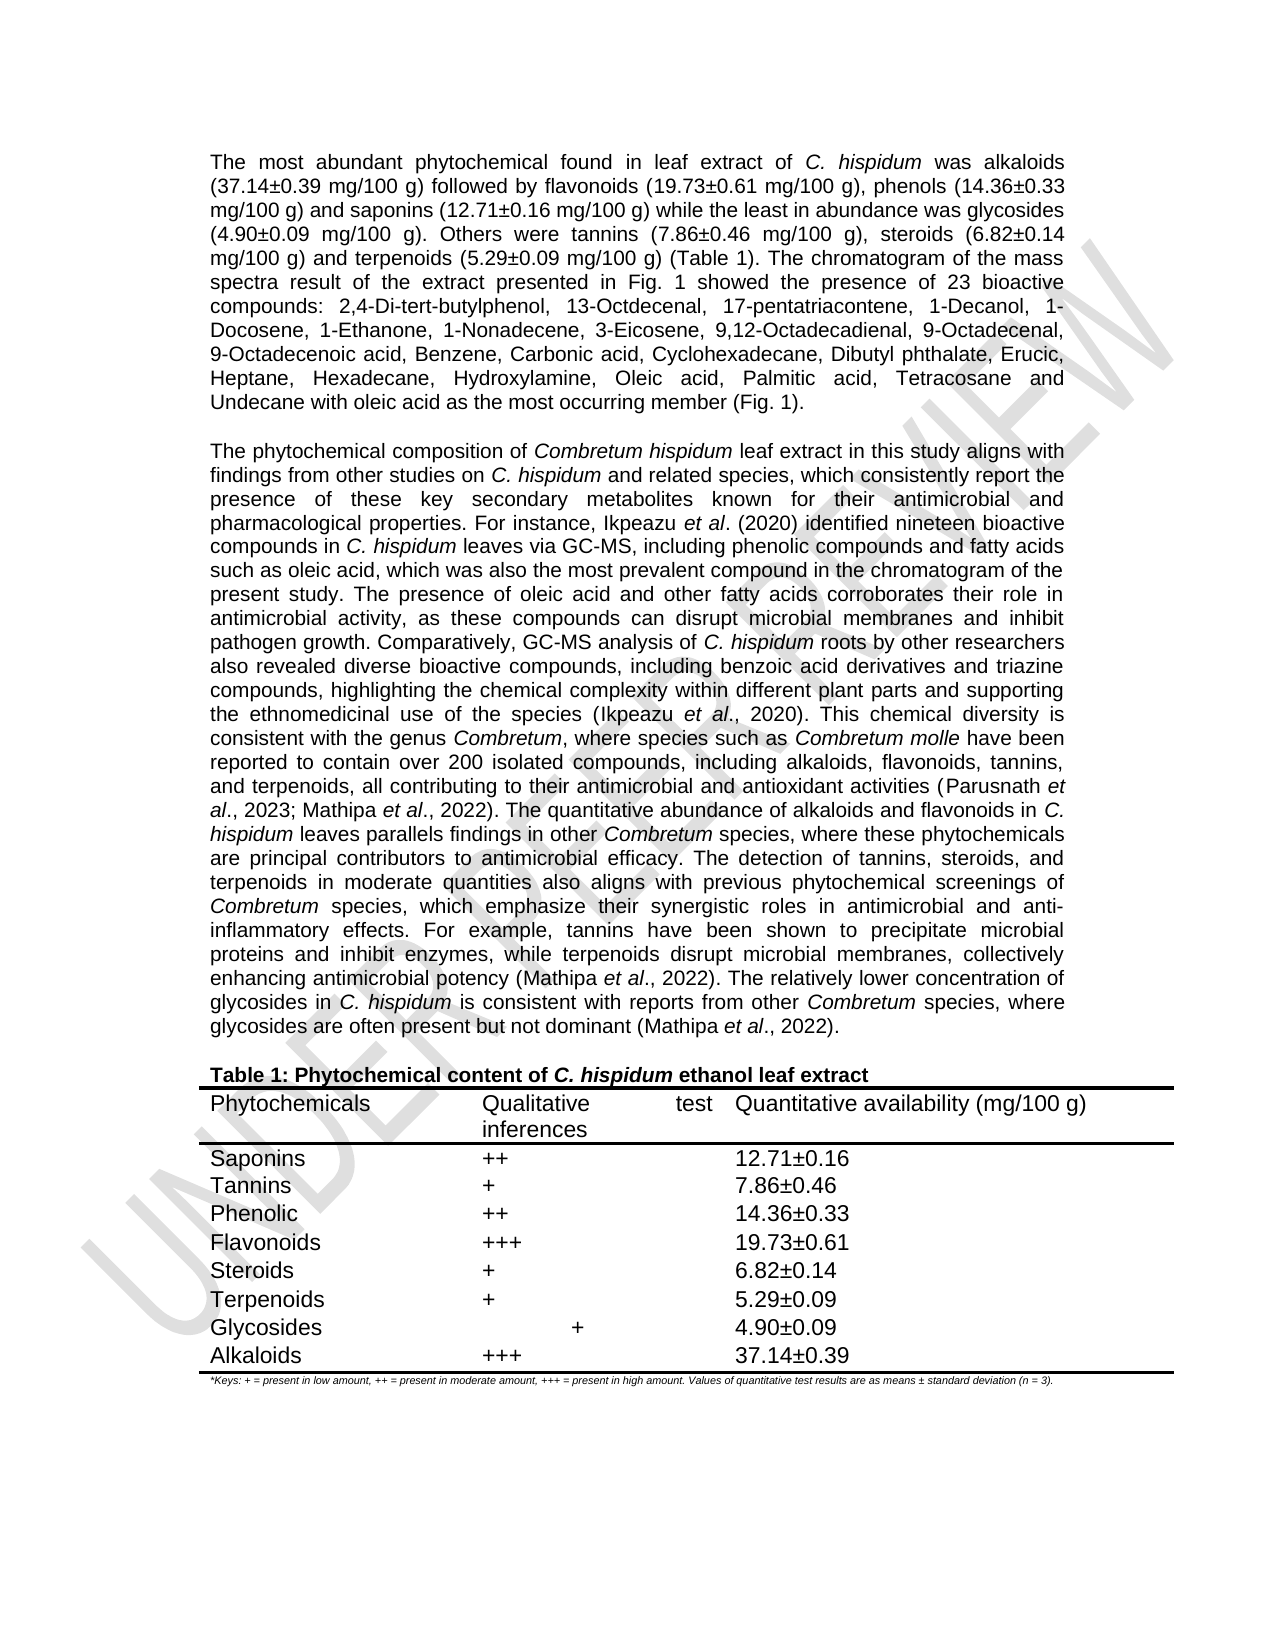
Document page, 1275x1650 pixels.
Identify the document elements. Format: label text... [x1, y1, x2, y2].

table_cell ++ [471, 1200, 724, 1229]
table_cell 12.71±0.16 [724, 1145, 1174, 1172]
table_cell + [471, 1257, 724, 1286]
table_cell Steroids [199, 1257, 471, 1286]
text Table 1: Phytochemical content of C. hispidum ethanol leaf extract [210, 1062, 1065, 1086]
table_cell 14.36±0.33 [724, 1200, 1174, 1229]
table_cell +++ [471, 1343, 724, 1371]
table_cell Phenolic [199, 1200, 471, 1229]
table_cell + [471, 1172, 724, 1200]
table_cell 37.14±0.39 [724, 1343, 1174, 1371]
text The phytochemical composition of Combretum hispidum leaf extract in this study aligns with findings from other studies on C. hispidum and related species, which consistently report the presence of these key secondary metabolites known for their antimicrobial and pharmacological properties. For instance, Ikpeazu et al. (2020) identified nineteen bioactive compounds in C. hispidum leaves via GC-MS, including phenolic compounds and fatty acids such as oleic acid, which was also the most prevalent compound in the chromatogram of the present study. The presence of oleic acid and other fatty acids corroborates their role in antimicrobial activity, as these compounds can disrupt microbial membranes and inhibit pathogen growth. Comparatively, GC-MS analysis of C. hispidum roots by other researchers also revealed diverse bioactive compounds, including benzoic acid derivatives and triazine compounds, highlighting the chemical complexity within different plant parts and supporting the ethnomedicinal use of the species (Ikpeazu et al., 2020). This chemical diversity is consistent with the genus Combretum, where species such as Combretum molle have been reported to contain over 200 isolated compounds, including alkaloids, flavonoids, tannins, and terpenoids, all contributing to their antimicrobial and antioxidant activities (Parusnath et al., 2023; Mathipa et al., 2022). The quantitative abundance of alkaloids and flavonoids in C. hispidum leaves parallels findings in other Combretum species, where these phytochemicals are principal contributors to antimicrobial efficacy. The detection of tannins, steroids, and terpenoids in moderate quantities also aligns with previous phytochemical screenings of Combretum species, which emphasize their synergistic roles in antimicrobial and anti-inflammatory effects. For example, tannins have been shown to precipitate microbial proteins and inhibit enzymes, while terpenoids disrupt microbial membranes, collectively enhancing antimicrobial potency (Mathipa et al., 2022). The relatively lower concentration of glycosides in C. hispidum is consistent with reports from other Combretum species, where glycosides are often present but not dominant (Mathipa et al., 2022). [210, 438, 1065, 1037]
table_cell 19.73±0.61 [724, 1229, 1174, 1257]
table_cell 4.90±0.09 [724, 1314, 1174, 1342]
table_cell + [471, 1286, 724, 1314]
table_cell Tannins [199, 1172, 471, 1200]
table_cell ++ [471, 1145, 724, 1172]
text *Keys: + = present in low amount, ++ = present in moderate amount, +++ = present in high amount. Values of quantitative test results are as means ± standard deviation (n = 3). [210, 1374, 1065, 1396]
table_cell Saponins [199, 1145, 471, 1172]
table_cell + [471, 1314, 724, 1342]
table_cell 5.29±0.09 [724, 1286, 1174, 1314]
text The most abundant phytochemical found in leaf extract of C. hispidum was alkaloids (37.14±0.39 mg/100 g) followed by flavonoids (19.73±0.61 mg/100 g), phenols (14.36±0.33 mg/100 g) and saponins (12.71±0.16 mg/100 g) while the least in abundance was glycosides (4.90±0.09 mg/100 g). Others were tannins (7.86±0.46 mg/100 g), steroids (6.82±0.14 mg/100 g) and terpenoids (5.29±0.09 mg/100 g) (Table 1). The chromatogram of the mass spectra result of the extract presented in Fig. 1 showed the presence of 23 bioactive compounds: 2,4-Di-tert-butylphenol, 13-Octdecenal, 17-pentatriacontene, 1-Decanol, 1-Docosene, 1-Ethanone, 1-Nonadecene, 3-Eicosene, 9,12-Octadecadienal, 9-Octadecenal, 9-Octadecenoic acid, Benzene, Carbonic acid, Cyclohexadecane, Dibutyl phthalate, Erucic, Heptane, Hexadecane, Hydroxylamine, Oleic acid, Palmitic acid, Tetracosane and Undecane with oleic acid as the most occurring member (Fig. 1). [210, 150, 1065, 413]
table_cell 6.82±0.14 [724, 1257, 1174, 1286]
table_cell Alkaloids [199, 1343, 471, 1371]
table_cell Terpenoids [199, 1286, 471, 1314]
table_header Quantitative availability (mg/100 g) [724, 1090, 1174, 1142]
table_cell Flavonoids [199, 1229, 471, 1257]
table_cell +++ [471, 1229, 724, 1257]
table_header Phytochemicals [199, 1090, 471, 1142]
table_header Qualitative test inferences [471, 1090, 724, 1142]
table_cell 7.86±0.46 [724, 1172, 1174, 1200]
table_cell Glycosides [199, 1314, 471, 1342]
